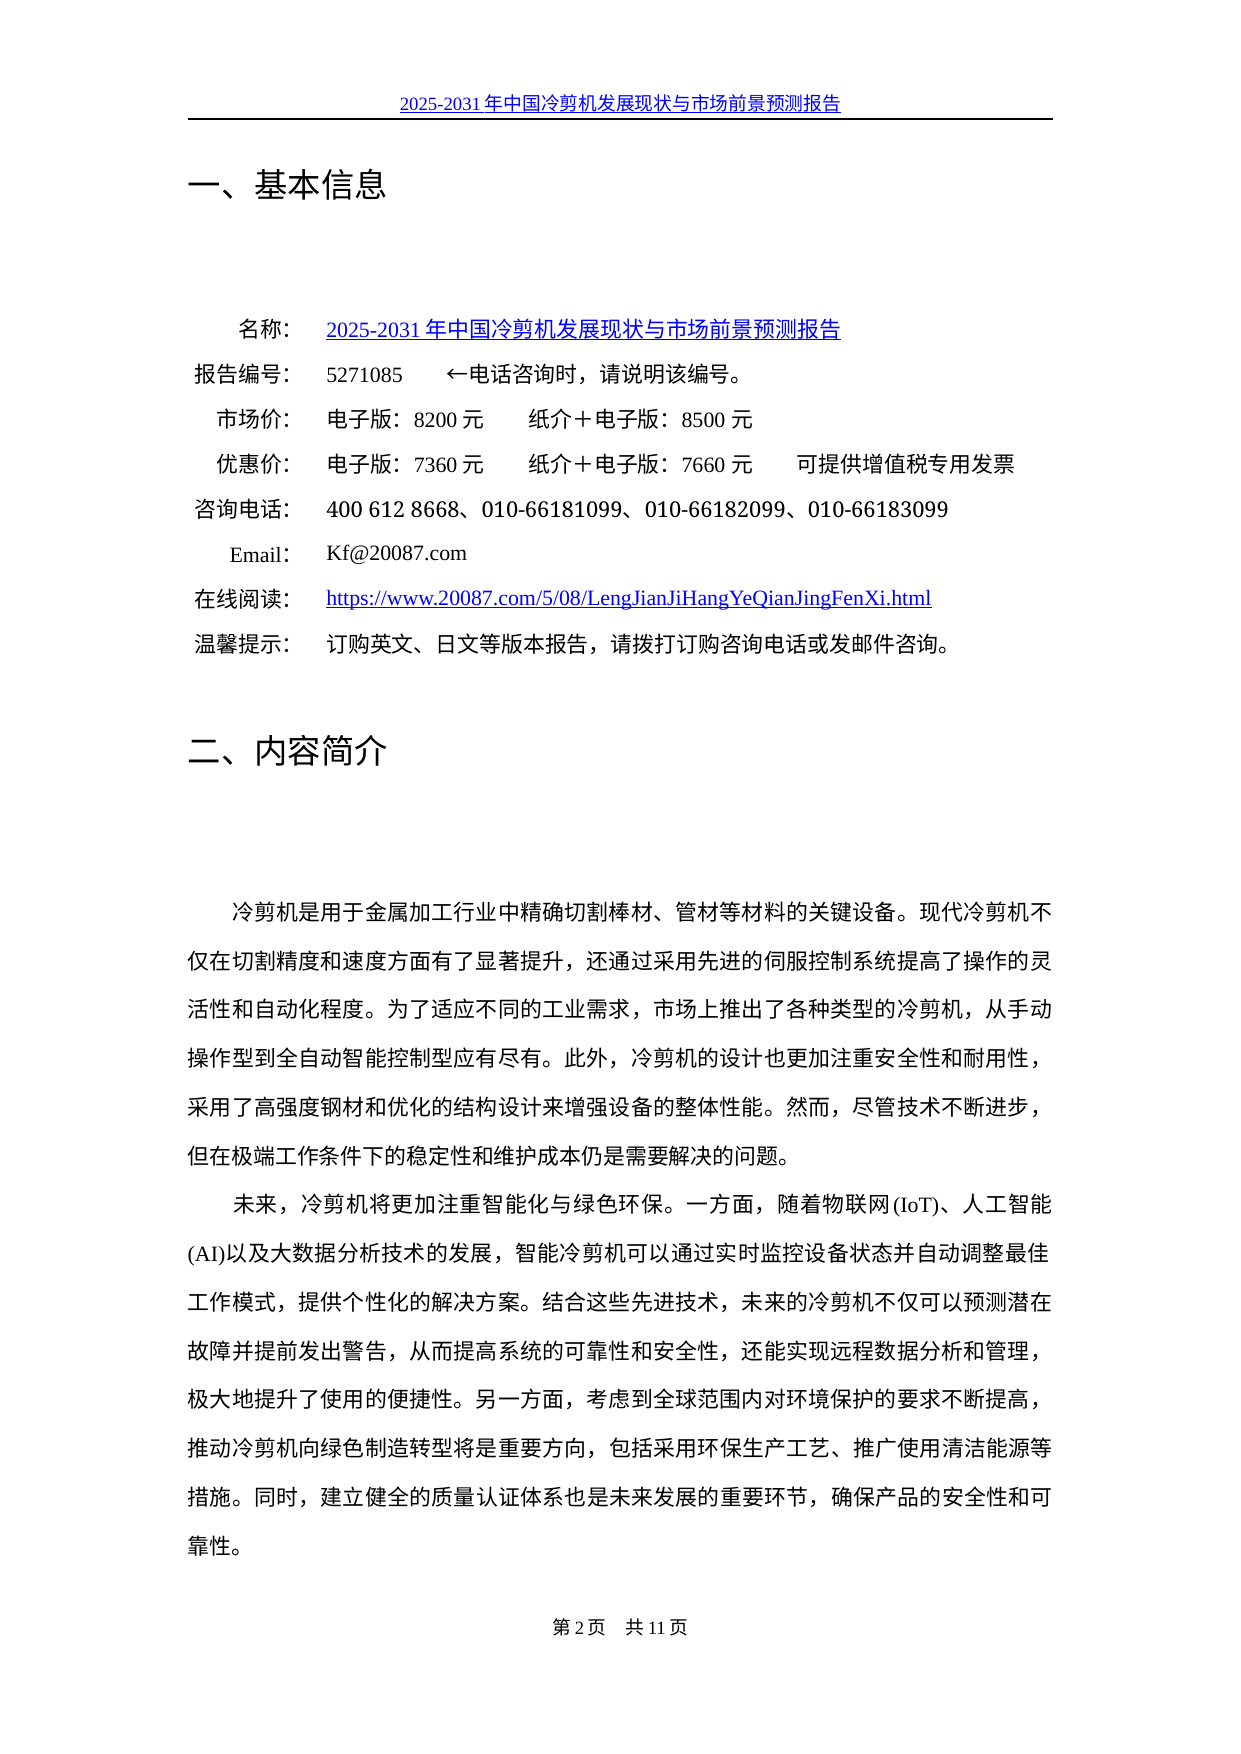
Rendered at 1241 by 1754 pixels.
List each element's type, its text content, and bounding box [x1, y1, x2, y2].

table_cell Email： [167, 537, 315, 582]
table_cell 市场价： [167, 402, 315, 447]
table_header 2025-2031年中国冷剪机发展现状与市场前景预测报告 [315, 312, 1073, 357]
table_cell 电子版：8200 元 纸介＋电子版：8500 元 [315, 402, 1073, 447]
title 二、内容简介 [187, 717, 1053, 782]
table_cell 5271085 ←电话咨询时，请说明该编号。 [315, 357, 1073, 402]
table_cell 在线阅读： [167, 582, 315, 627]
table_cell 优惠价： [167, 447, 315, 492]
table_cell 温馨提示： [167, 627, 315, 672]
table_cell 400 612 8668、010-66181099、010-66182099、010-66183099 [315, 492, 1073, 537]
title 一、基本信息 [187, 150, 1053, 215]
table_cell [315, 582, 1073, 627]
table_cell 订购英文、日文等版本报告，请拨打订购咨询电话或发邮件咨询。 [315, 627, 1073, 672]
table_cell 咨询电话： [167, 492, 315, 537]
table_cell 报告编号： [167, 357, 315, 402]
table_header 名称： [167, 312, 315, 357]
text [187, 894, 1053, 1561]
table_cell Kf@20087.com [315, 537, 1073, 582]
table_cell 电子版：7360 元 纸介＋电子版：7660 元 可提供增值税专用发票 [315, 447, 1073, 492]
